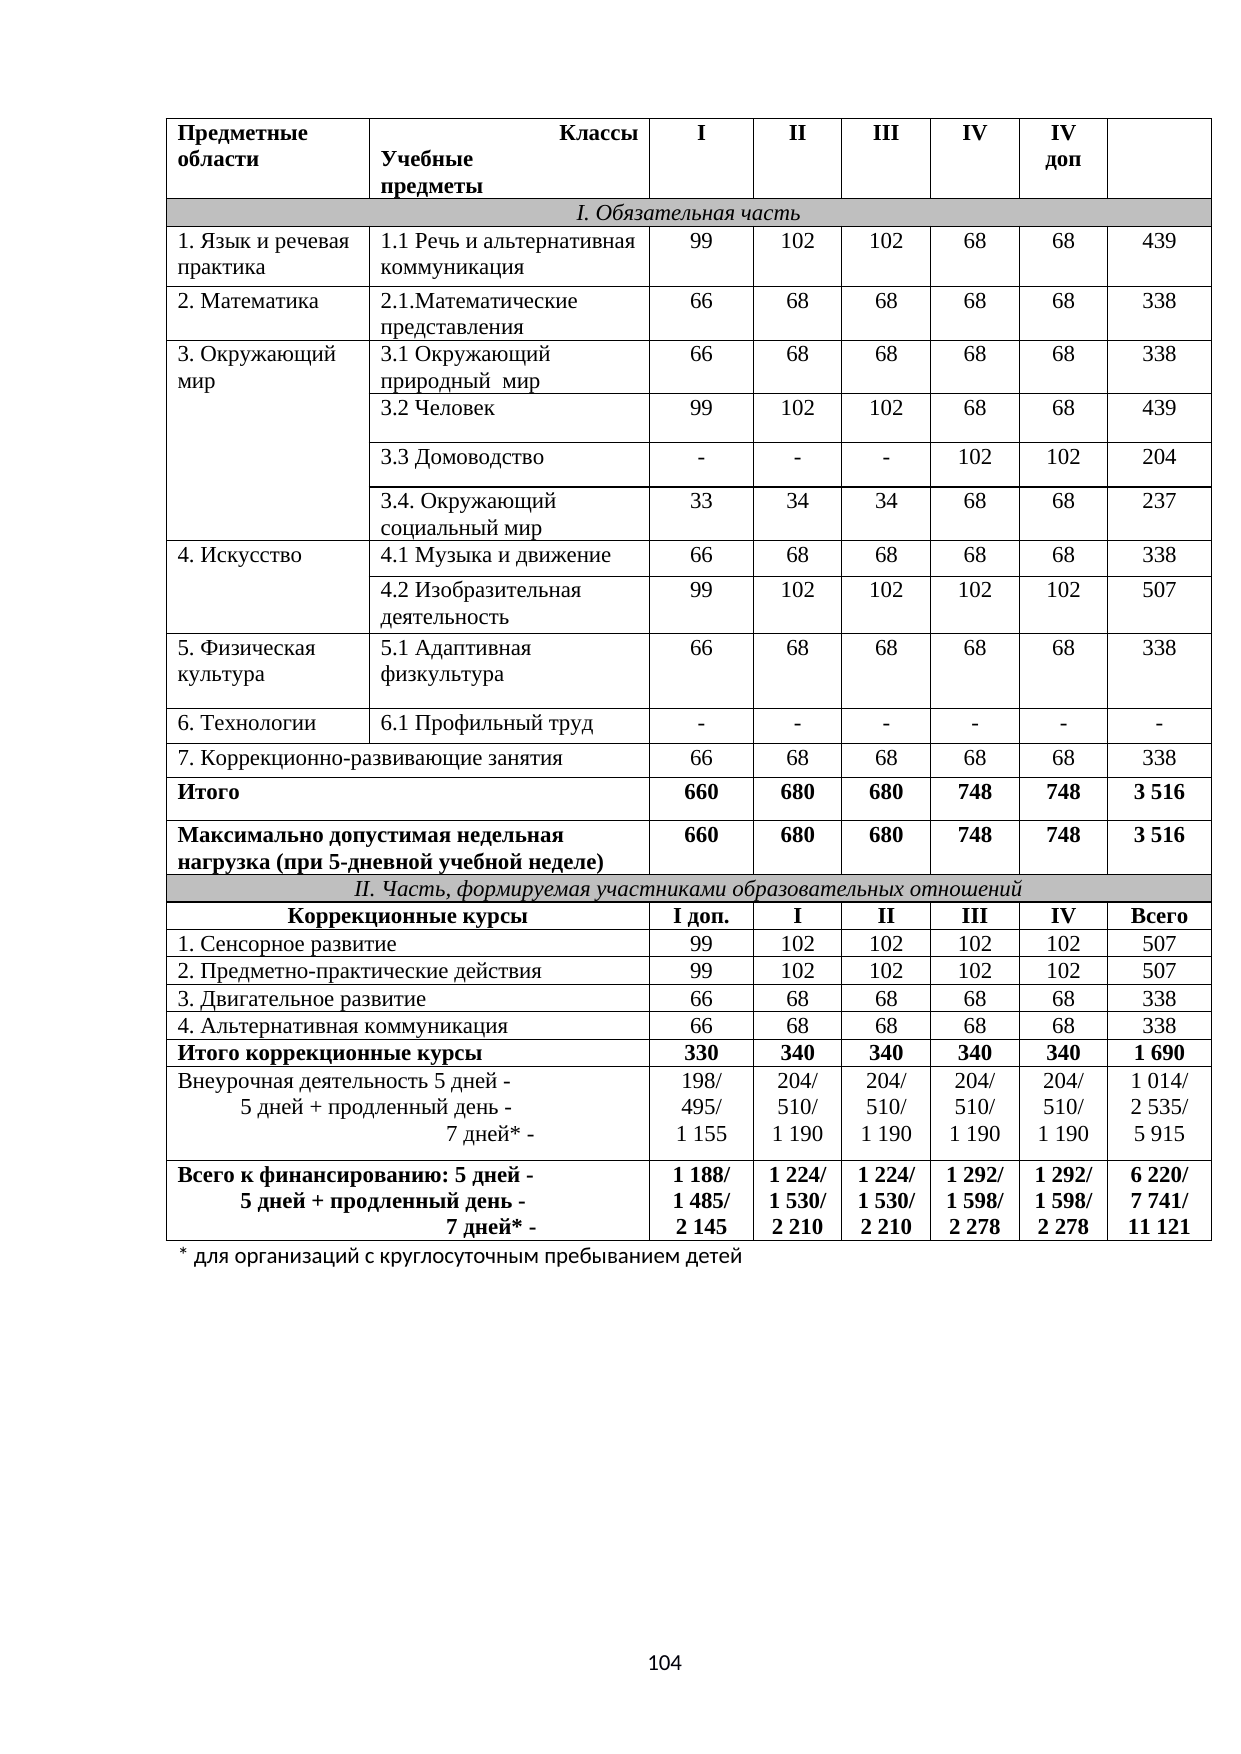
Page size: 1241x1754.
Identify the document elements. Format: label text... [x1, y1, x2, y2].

table_cell 439 [1108, 227, 1211, 286]
table_cell 4.2 Изобразительная деятельность [370, 577, 649, 632]
table_cell 99 [650, 227, 753, 286]
table_cell 68 [931, 287, 1019, 339]
table_cell 748 [1020, 821, 1107, 874]
table_header Всего [1108, 119, 1211, 198]
text * для организаций с круглосуточным пребыванием детей [177, 1241, 1152, 1269]
table_cell I. Обязательная часть [167, 199, 1211, 226]
table_cell Итого коррекционные курсы [167, 1040, 649, 1066]
table_cell 34 [842, 488, 930, 540]
table_cell 340 [1020, 1040, 1107, 1066]
table_cell 68 [754, 341, 841, 393]
table_cell 102 [1020, 930, 1107, 956]
table_cell 68 [931, 634, 1019, 708]
table_cell 3.2 Человек [370, 394, 649, 442]
table_cell 102 [931, 957, 1019, 984]
table_cell 66 [650, 287, 753, 339]
table_cell - [1020, 709, 1107, 743]
table_cell - [842, 443, 930, 486]
table_cell 102 [931, 930, 1019, 956]
table_cell 68 [842, 744, 930, 777]
table_cell 1. Сенсорное развитие [167, 930, 649, 956]
table_cell 204/ 510/ 1 190 [1020, 1067, 1107, 1159]
table_cell 68 [1020, 1012, 1107, 1038]
table_cell 680 [754, 778, 841, 820]
table_cell II. Часть, формируемая участниками образовательных отношений [167, 875, 1211, 901]
table_cell 66 [650, 1012, 753, 1038]
table_cell 102 [931, 577, 1019, 632]
table_cell 99 [650, 930, 753, 956]
table_cell 68 [931, 341, 1019, 393]
table_cell 204/ 510/ 1 190 [754, 1067, 841, 1159]
table_cell - [754, 443, 841, 486]
table_cell 68 [842, 341, 930, 393]
table_cell 507 [1108, 930, 1211, 956]
table_cell 68 [842, 985, 930, 1011]
table_cell 102 [842, 577, 930, 632]
table_cell 2.1.Математические представления [370, 287, 649, 339]
table_cell 340 [754, 1040, 841, 1066]
table_cell 1 188/ 1 485/ 2 145 [650, 1161, 753, 1240]
table_cell 102 [754, 957, 841, 984]
table_cell 102 [754, 577, 841, 632]
table_cell 68 [754, 287, 841, 339]
table_cell 5. Физическая культура [167, 634, 369, 708]
table_cell Максимально допустимая недельная нагрузка (при 5-дневной учебной неделе) [167, 821, 649, 874]
table_cell 68 [754, 985, 841, 1011]
table_cell Всего к финансированию: 5 дней - 5 дней + продленный день - 7 дней* - [167, 1161, 649, 1240]
table_cell Внеурочная деятельность 5 дней - 5 дней + продленный день - 7 дней* - [167, 1067, 649, 1159]
table_cell 1 292/ 1 598/ 2 278 [1020, 1161, 1107, 1240]
table_cell 68 [754, 541, 841, 576]
table_cell 68 [842, 634, 930, 708]
table_cell 68 [931, 541, 1019, 576]
table_cell 99 [650, 577, 753, 632]
table_cell 102 [842, 957, 930, 984]
table_cell 68 [931, 985, 1019, 1011]
table_cell 338 [1108, 1012, 1211, 1038]
table_cell 680 [754, 821, 841, 874]
table_cell II [842, 903, 930, 929]
table_cell 3.3 Домоводство [370, 443, 649, 486]
table_cell 3. Окружающий мир [167, 341, 369, 540]
table_cell Коррекционные курсы [167, 903, 649, 929]
table_cell 66 [650, 341, 753, 393]
table_cell 680 [842, 821, 930, 874]
table_cell 507 [1108, 577, 1211, 632]
table_cell 338 [1108, 985, 1211, 1011]
table_cell - [1108, 709, 1211, 743]
table_cell I [754, 903, 841, 929]
table_cell 4. Альтернативная коммуникация [167, 1012, 649, 1038]
table_cell - [931, 709, 1019, 743]
table_cell 33 [650, 488, 753, 540]
table_cell 68 [931, 394, 1019, 442]
table_cell 6. Технологии [167, 709, 369, 743]
table_cell 204/ 510/ 1 190 [842, 1067, 930, 1159]
table_cell 99 [650, 957, 753, 984]
table_cell II [754, 119, 841, 198]
table_cell - [754, 709, 841, 743]
table_cell 102 [1020, 577, 1107, 632]
table_cell 68 [842, 1012, 930, 1038]
table_cell 1. Язык и речевая практика [167, 227, 369, 286]
table_cell 338 [1108, 541, 1211, 576]
table_cell - [842, 709, 930, 743]
table_cell 66 [650, 985, 753, 1011]
table_cell - [650, 709, 753, 743]
table_cell 102 [842, 394, 930, 442]
table_cell 68 [1020, 287, 1107, 339]
table_cell 102 [754, 930, 841, 956]
table_cell 68 [1020, 341, 1107, 393]
table_cell 1 224/ 1 530/ 2 210 [842, 1161, 930, 1240]
table_cell 68 [1020, 227, 1107, 286]
table_cell 338 [1108, 341, 1211, 393]
table_cell 338 [1108, 634, 1211, 708]
table_cell 5.1 Адаптивная физкультура [370, 634, 649, 708]
table_cell 68 [931, 488, 1019, 540]
table_cell 68 [1020, 541, 1107, 576]
table_cell 102 [842, 930, 930, 956]
table_cell 68 [1020, 985, 1107, 1011]
table_cell 748 [1020, 778, 1107, 820]
table_cell 99 [650, 394, 753, 442]
table_cell 330 [650, 1040, 753, 1066]
table_cell 66 [650, 541, 753, 576]
table_cell 2. Предметно-практические действия [167, 957, 649, 984]
table_cell 4. Искусство [167, 541, 369, 632]
table_cell 340 [842, 1040, 930, 1066]
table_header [370, 119, 649, 198]
table_cell 439 [1108, 394, 1211, 442]
table_cell I доп. [650, 903, 753, 929]
table_header Предметные области [167, 119, 369, 198]
table_cell 7. Коррекционно-развивающие занятия [167, 744, 649, 777]
table_cell 507 [1108, 957, 1211, 984]
table_cell 3.4. Окружающий социальный мир [370, 488, 649, 540]
table_cell 204 [1108, 443, 1211, 486]
table_cell 68 [931, 227, 1019, 286]
table_cell IV [1020, 903, 1107, 929]
table_cell III [842, 119, 930, 198]
table_cell 102 [754, 227, 841, 286]
table_cell 1.1 Речь и альтернативная коммуникация [370, 227, 649, 286]
table_cell 102 [1020, 443, 1107, 486]
table_cell 68 [1020, 488, 1107, 540]
table_cell 68 [931, 1012, 1019, 1038]
table_cell 3. Двигательное развитие [167, 985, 649, 1011]
table_cell 1 014/ 2 535/ 5 915 [1108, 1067, 1211, 1159]
table_cell 2. Математика [167, 287, 369, 339]
table_cell 338 [1108, 744, 1211, 777]
table_cell 68 [1020, 394, 1107, 442]
table_cell 102 [1020, 957, 1107, 984]
table_cell 68 [754, 744, 841, 777]
table_cell 204/ 510/ 1 190 [931, 1067, 1019, 1159]
table_cell Итого [167, 778, 649, 820]
table_cell 1 690 [1108, 1040, 1211, 1066]
table_cell 3.1 Окружающий природный мир [370, 341, 649, 393]
table_cell 748 [931, 821, 1019, 874]
table_cell 68 [842, 287, 930, 339]
table_cell 68 [1020, 634, 1107, 708]
table_cell 66 [650, 744, 753, 777]
table_cell 66 [650, 634, 753, 708]
table_cell 68 [754, 634, 841, 708]
table_cell 34 [754, 488, 841, 540]
table_cell 102 [754, 394, 841, 442]
table_cell IV доп [1020, 119, 1107, 198]
table_cell 6 220/ 7 741/ 11 121 [1108, 1161, 1211, 1240]
table_cell 102 [842, 227, 930, 286]
table_cell 68 [1020, 744, 1107, 777]
table_cell 102 [931, 443, 1019, 486]
table_cell 680 [842, 778, 930, 820]
table_cell 68 [931, 744, 1019, 777]
table_cell - [650, 443, 753, 486]
table_cell Всего [1108, 903, 1211, 929]
table_cell 68 [842, 541, 930, 576]
table_cell 660 [650, 778, 753, 820]
table_cell 660 [650, 821, 753, 874]
table_cell 1 224/ 1 530/ 2 210 [754, 1161, 841, 1240]
table_cell 237 [1108, 488, 1211, 540]
table_cell 3 516 [1108, 778, 1211, 820]
table_cell III [931, 903, 1019, 929]
table_cell 68 [754, 1012, 841, 1038]
table_cell I [650, 119, 753, 198]
table_cell 198/ 495/ 1 155 [650, 1067, 753, 1159]
table_cell 1 292/ 1 598/ 2 278 [931, 1161, 1019, 1240]
table_cell 338 [1108, 287, 1211, 339]
table_cell 340 [931, 1040, 1019, 1066]
table_cell 3 516 [1108, 821, 1211, 874]
table_cell 6.1 Профильный труд [370, 709, 649, 743]
table_cell IV [931, 119, 1019, 198]
table_cell 4.1 Музыка и движение [370, 541, 649, 576]
table_cell 748 [931, 778, 1019, 820]
